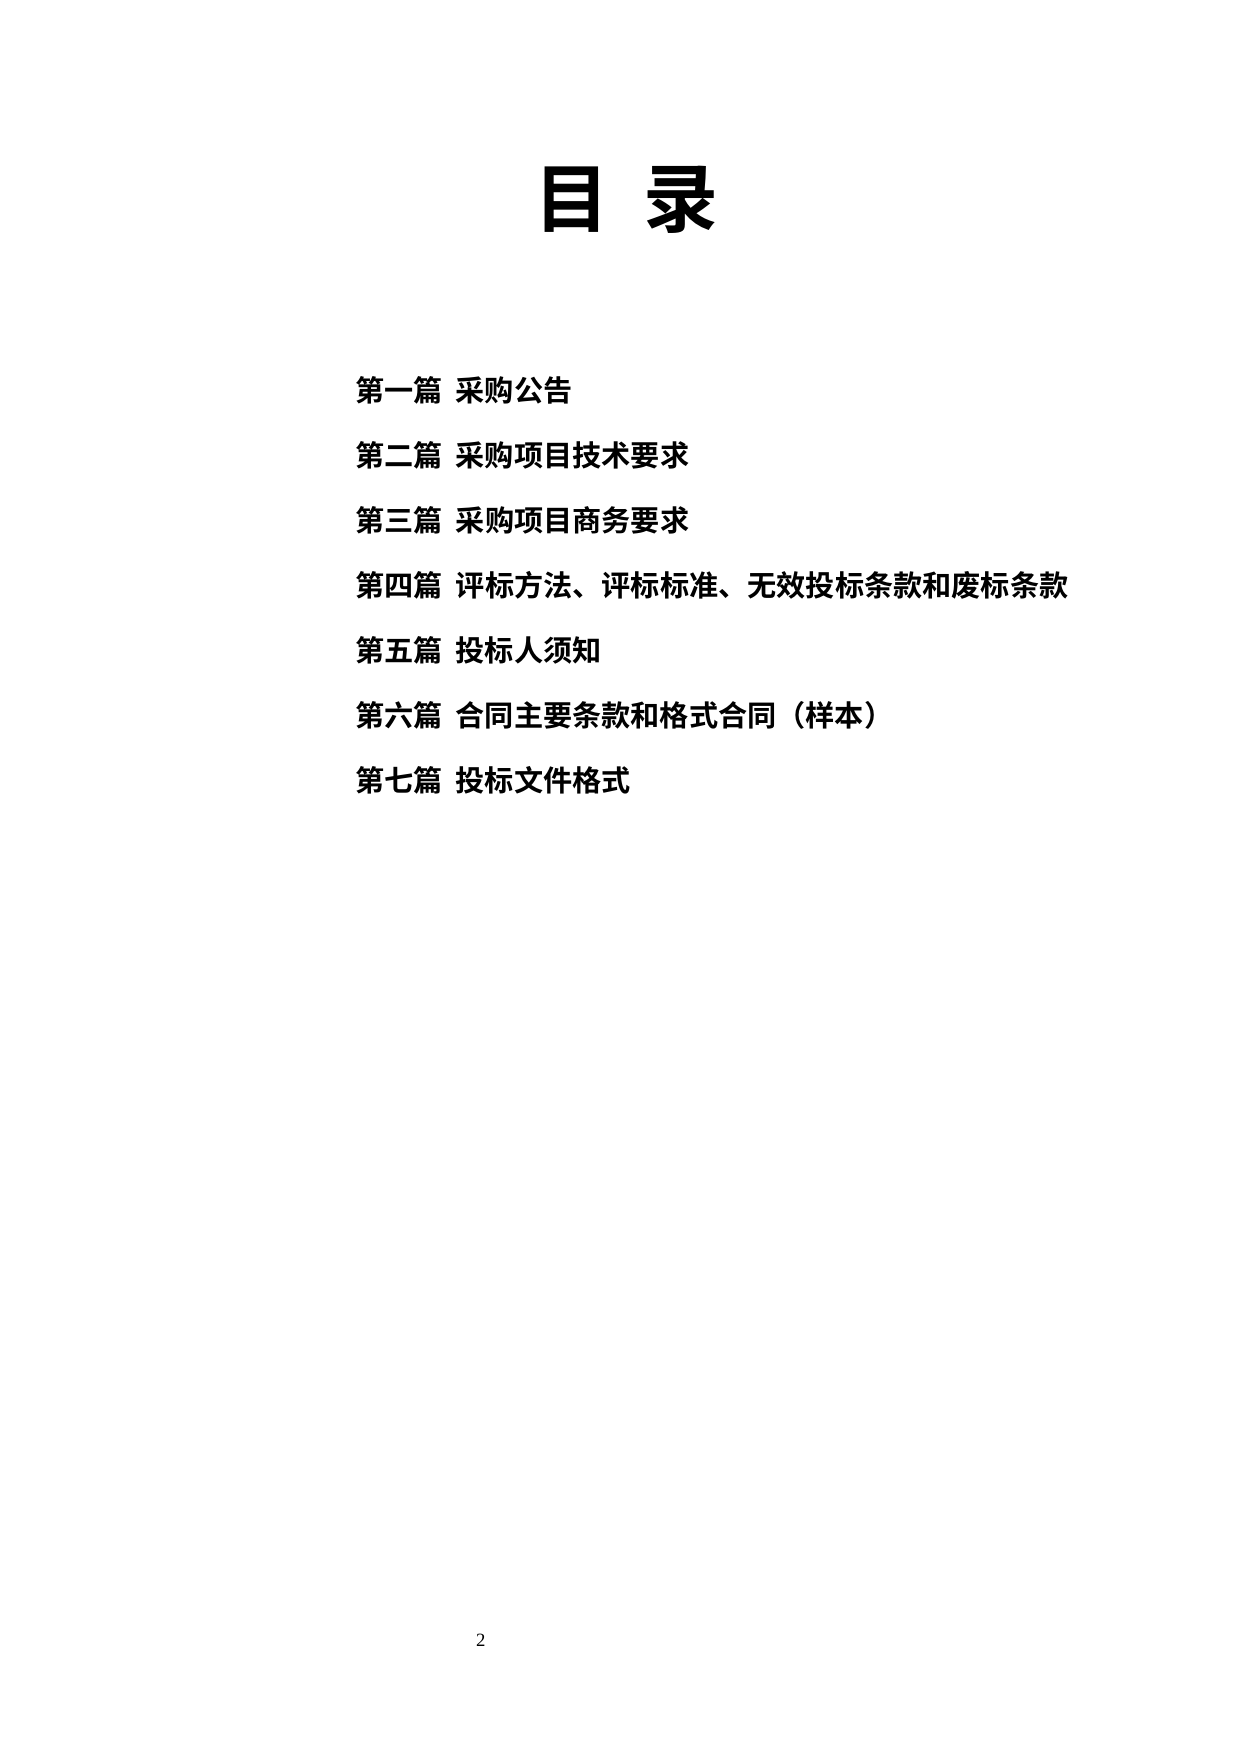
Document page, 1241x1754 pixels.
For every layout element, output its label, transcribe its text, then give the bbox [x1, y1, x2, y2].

text 第五篇 投标人须知 [267, 617, 1116, 682]
text 第四篇 评标方法、评标标准、无效投标条款和废标条款 [267, 552, 1116, 617]
text 第三篇 采购项目商务要求 [267, 487, 1116, 552]
text 第七篇 投标文件格式 [267, 747, 1116, 812]
text 第二篇 采购项目技术要求 [267, 422, 1116, 487]
text 第一篇 采购公告 [267, 357, 1116, 422]
text 目 录 [136, 129, 1116, 259]
text 第六篇 合同主要条款和格式合同（样本） [267, 682, 1116, 747]
